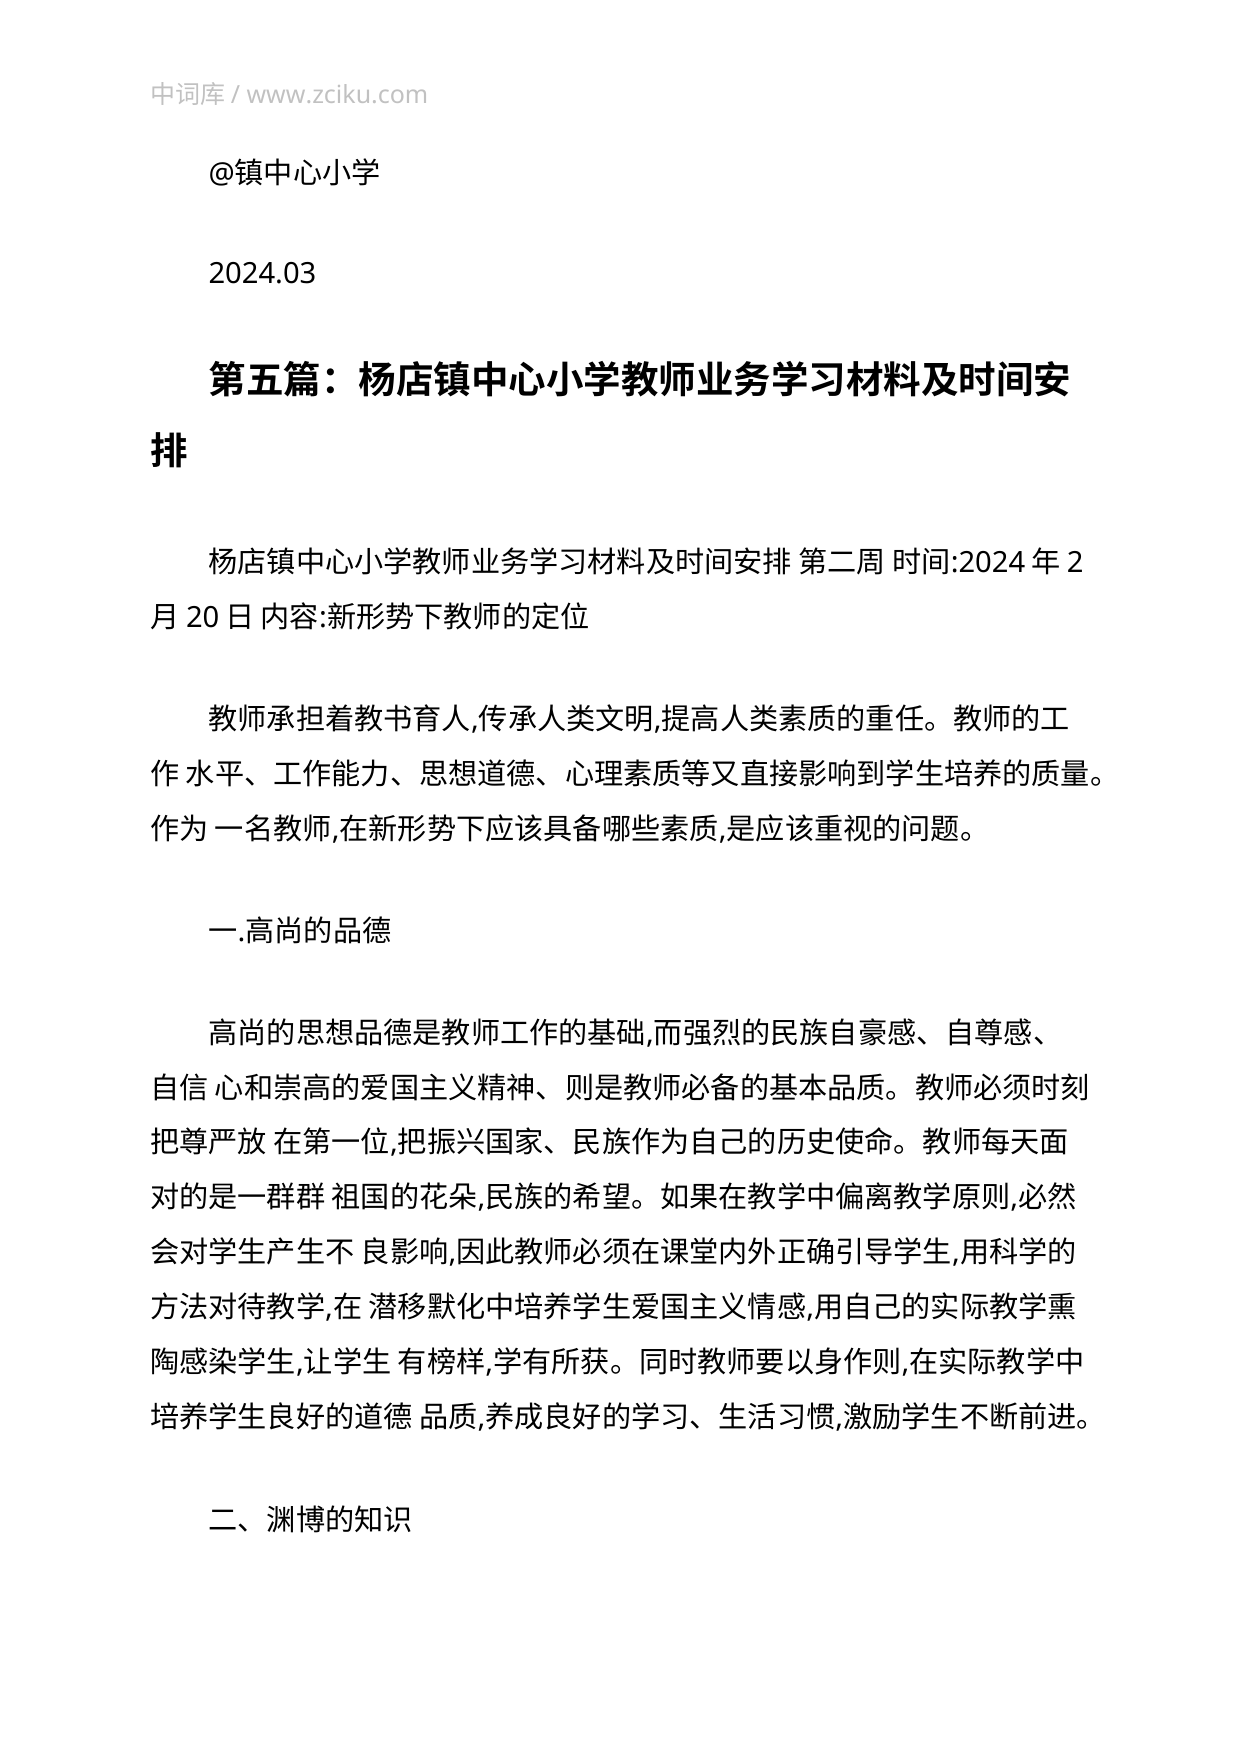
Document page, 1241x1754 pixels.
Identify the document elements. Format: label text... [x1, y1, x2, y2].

text 教师承担着教书育人,传承人类文明,提高人类素质的重任。教师的工作 水平、工作能力、思想道德、心理素质等又直接影响到学生培养的质量。作为 一名教师,在新形势下应该具备哪些素质,是应该重视的问题。 [150, 695, 1090, 848]
text 二、渊博的知识 [150, 1496, 1090, 1538]
text 2024.03 [150, 252, 1090, 292]
text 高尚的思想品德是教师工作的基础,而强烈的民族自豪感、自尊感、自信 心和崇高的爱国主义精神、则是教师必备的基本品质。教师必须时刻把尊严放 在第一位,把振兴国家、民族作为自己的历史使命。教师每天面对的是一群群 祖国的花朵,民族的希望。如果在教学中偏离教学原则,必然会对学生产生不 良影响,因此教师必须在课堂内外正确引导学生,用科学的方法对待教学,在 潜移默化中培养学生爱国主义情感,用自己的实际教学熏陶感染学生,让学生 有榜样,学有所获。同时教师要以身作则,在实际教学中培养学生良好的道德 品质,养成良好的学习、生活习惯,激励学生不断前进。 [150, 1009, 1090, 1436]
text @镇中心小学 [150, 150, 1090, 192]
text 第五篇：杨店镇中心小学教师业务学习材料及时间安排 [150, 350, 1090, 475]
text 一.高尚的品德 [150, 907, 1090, 949]
text 杨店镇中心小学教师业务学习材料及时间安排 第二周 时间:2024年 2月 20日 内容:新形势下教师的定位 [150, 538, 1090, 636]
